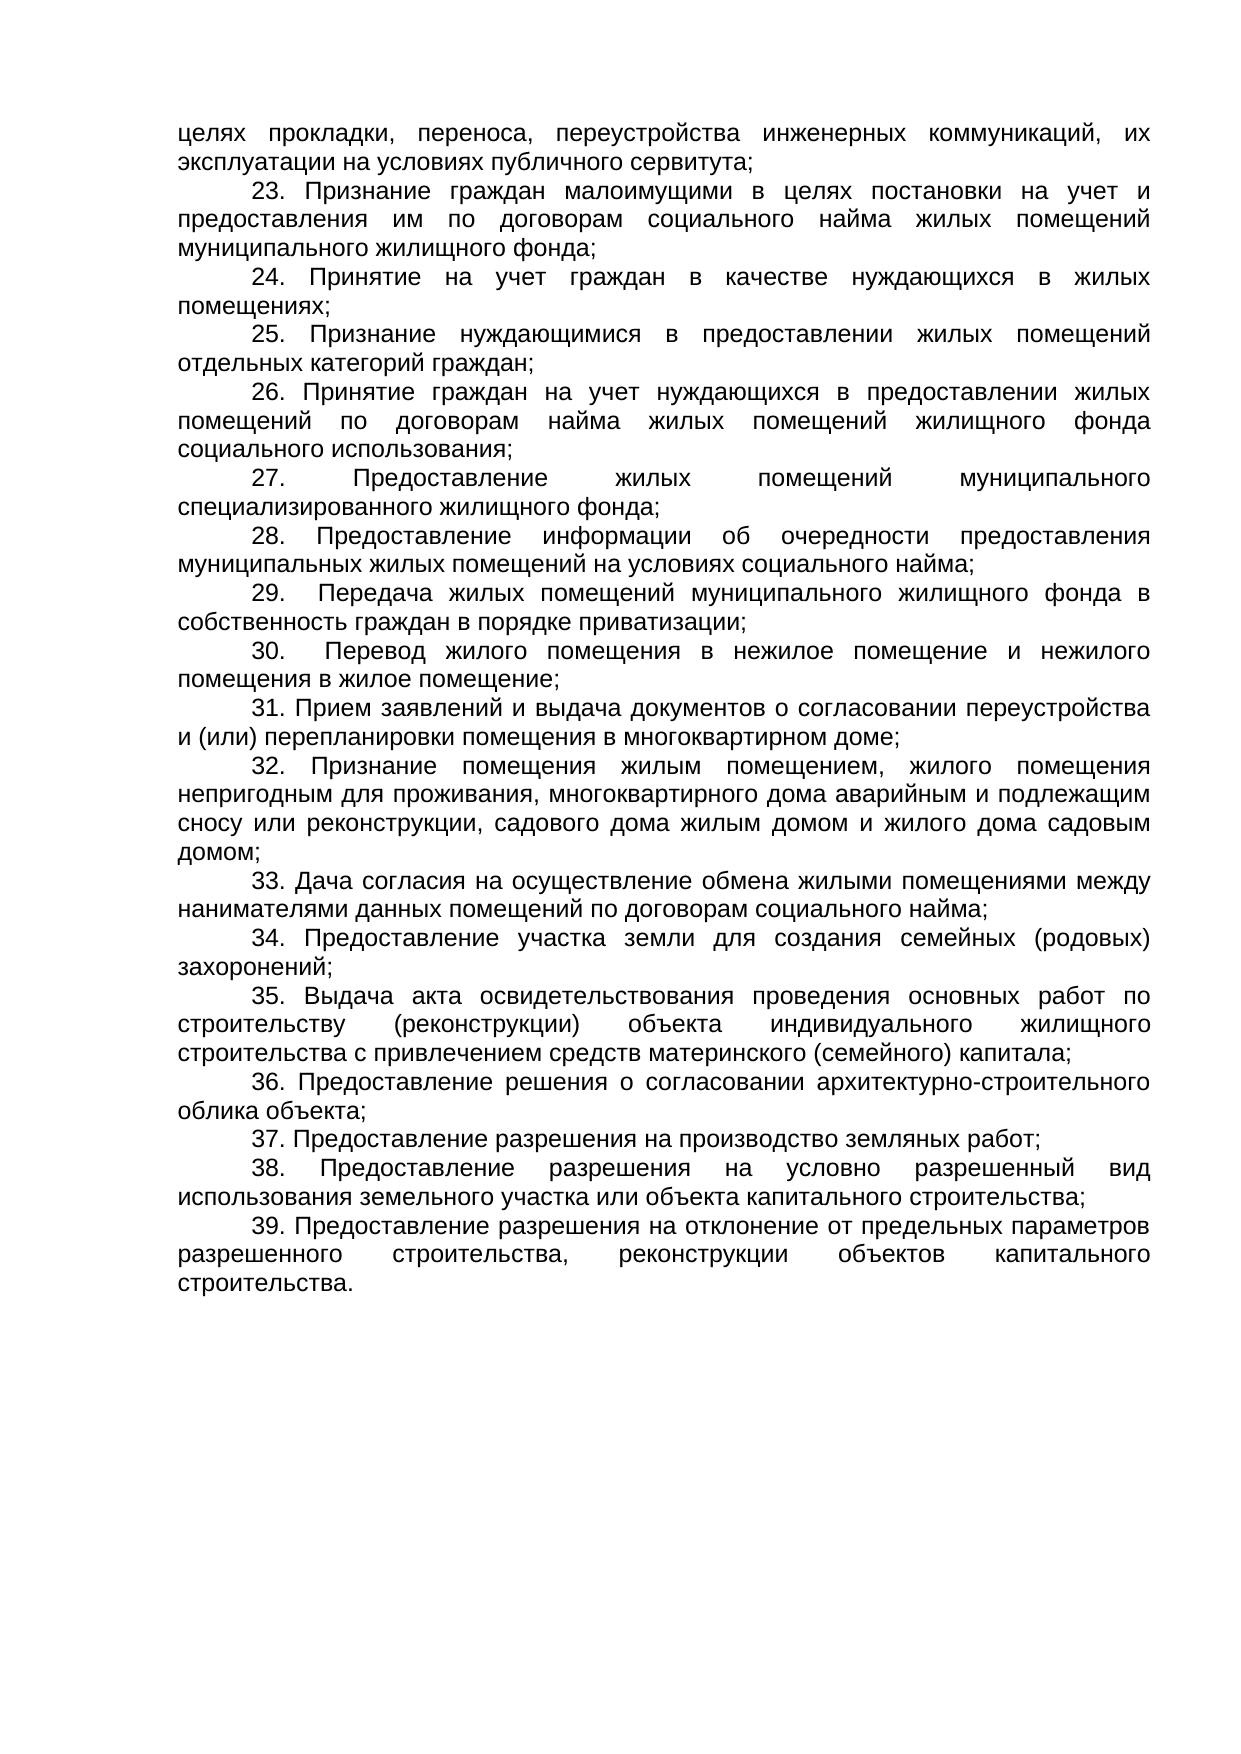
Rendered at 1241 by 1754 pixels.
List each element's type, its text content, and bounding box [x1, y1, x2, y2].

text 23. Признание граждан малоимущими в целях постановки на учет и предоставления им по договорам социального найма жилых помещений муниципального жилищного фонда; [177, 176, 1152, 262]
text 31. Прием заявлений и выдача документов о согласовании переустройства и (или) перепланировки помещения в многоквартирном доме; [177, 693, 1152, 751]
text 39. Предоставление разрешения на отклонение от предельных параметров разрешенного строительства, реконструкции объектов капитального строительства. [177, 1211, 1152, 1297]
text 37. Предоставление разрешения на производство земляных работ; [177, 1124, 1152, 1153]
text 34. Предоставление участка земли для создания семейных (родовых) захоронений; [177, 923, 1152, 981]
text 33. Дача согласия на осуществление обмена жилыми помещениями между нанимателями данных помещений по договорам социального найма; [177, 866, 1152, 923]
text 36. Предоставление решения о согласовании архитектурно-строительного облика объекта; [177, 1067, 1152, 1124]
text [177, 118, 1152, 176]
text 28. Предоставление информации об очередности предоставления муниципальных жилых помещений на условиях социального найма; [177, 521, 1152, 578]
text 29. Передача жилых помещений муниципального жилищного фонда в собственность граждан в порядке приватизации; [177, 578, 1152, 636]
text 26. Принятие граждан на учет нуждающихся в предоставлении жилых помещений по договорам найма жилых помещений жилищного фонда социального использования; [177, 377, 1152, 463]
text 35. Выдача акта освидетельствования проведения основных работ по строительству (реконструкции) объекта индивидуального жилищного строительства с привлечением средств материнского (семейного) капитала; [177, 981, 1152, 1067]
text 30. Перевод жилого помещения в нежилое помещение и нежилого помещения в жилое помещение; [177, 636, 1152, 693]
text 38. Предоставление разрешения на условно разрешенный вид использования земельного участка или объекта капитального строительства; [177, 1153, 1152, 1211]
text 32. Признание помещения жилым помещением, жилого помещения непригодным для проживания, многоквартирного дома аварийным и подлежащим сносу или реконструкции, садового дома жилым домом и жилого дома садовым домом; [177, 751, 1152, 866]
text 27. Предоставление жилых помещений муниципального специализированного жилищного фонда; [177, 463, 1152, 521]
text 25. Признание нуждающимися в предоставлении жилых помещений отдельных категорий граждан; [177, 319, 1152, 377]
text 24. Принятие на учет граждан в качестве нуждающихся в жилых помещениях; [177, 262, 1152, 319]
